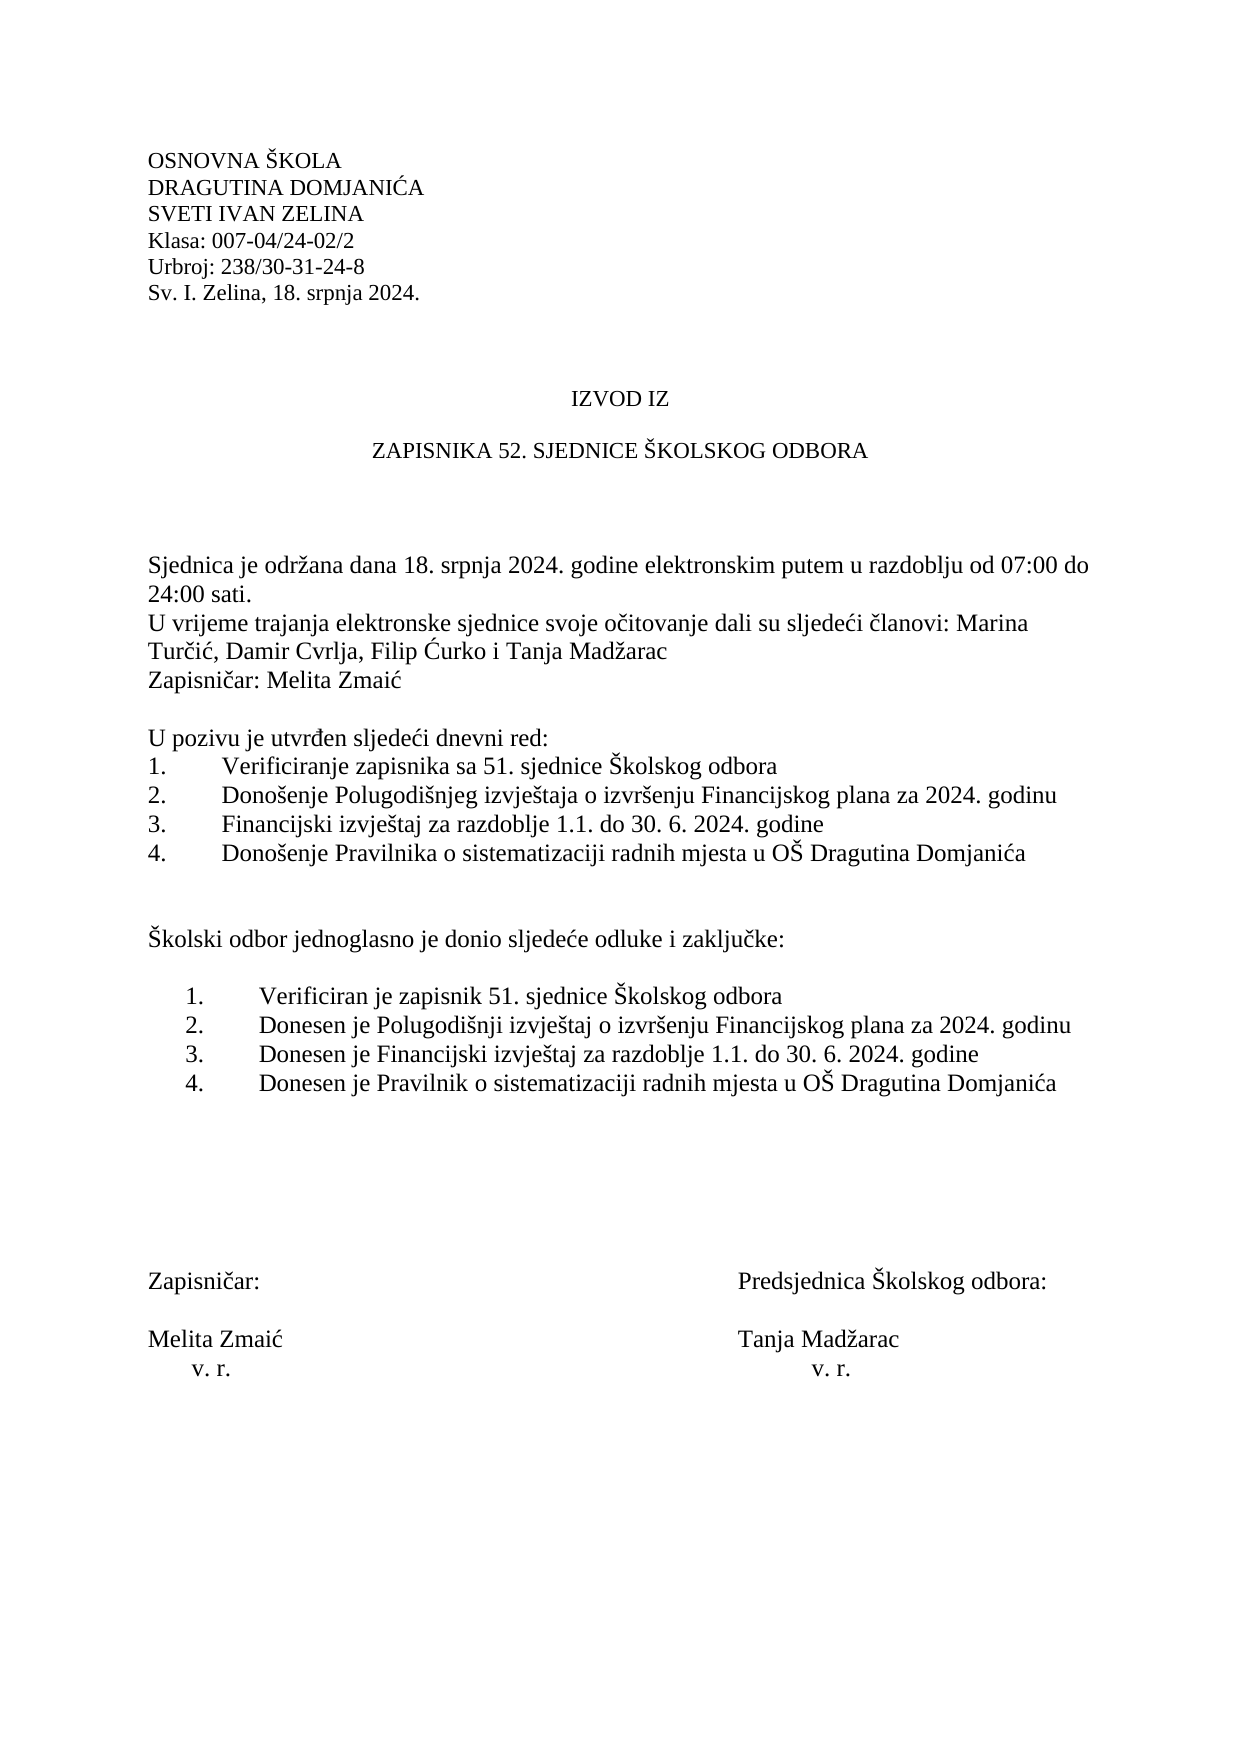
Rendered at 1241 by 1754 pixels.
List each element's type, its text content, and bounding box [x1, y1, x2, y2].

text 3. Financijski izvještaj za razdoblje 1.1. do 30. 6. 2024. godine [148, 809, 1093, 838]
list Donesen je Polugodišnji izvještaj o izvršenju Financijskog plana za 2024. godinu [185, 1010, 1093, 1039]
text Sv. I. Zelina, 18. srpnja 2024. [148, 279, 1093, 306]
text 4. Donošenje Pravilnika o sistematizaciji radnih mjesta u OŠ Dragutina Domjanića [148, 838, 1093, 866]
text Zapisničar: Melita Zmaić [148, 665, 1093, 694]
text DRAGUTINA DOMJANIĆA [148, 174, 1093, 200]
text Zapisničar: Predsjednica Školskog odbora: [148, 1266, 1093, 1295]
text IZVOD IZ [148, 385, 1093, 411]
text U pozivu je utvrđen sljedeći dnevni red: [148, 723, 1093, 751]
text Melita Zmaić Tanja Madžarac [148, 1324, 1093, 1353]
text v. r. v. r. [148, 1353, 1093, 1381]
text Školski odbor jednoglasno je donio sljedeće odluke i zaključke: [148, 924, 1093, 953]
text Sjednica je održana dana 18. srpnja 2024. godine elektronskim putem u razdoblju od 07:00 do 24:00 sati. [148, 550, 1093, 608]
text 1. Verificiranje zapisnika sa 51. sjednice Školskog odbora [148, 751, 1093, 780]
text SVETI IVAN ZELINA [148, 200, 1093, 227]
text Urbroj: 238/30-31-24-8 [148, 253, 1093, 279]
text OSNOVNA ŠKOLA [148, 148, 1093, 174]
list Verificiran je zapisnik 51. sjednice Školskog odbora [185, 981, 1093, 1010]
text ZAPISNIKA 52. SJEDNICE ŠKOLSKOG ODBORA [148, 437, 1093, 464]
text 2. Donošenje Polugodišnjeg izvještaja o izvršenju Financijskog plana za 2024. godinu [148, 780, 1093, 809]
text U vrijeme trajanja elektronske sjednice svoje očitovanje dali su sljedeći članovi: Marina Turčić, Damir Cvrlja, Filip Ćurko i Tanja Madžarac [148, 608, 1093, 665]
list Donesen je Pravilnik o sistematizaciji radnih mjesta u OŠ Dragutina Domjanića [185, 1068, 1093, 1096]
list Donesen je Financijski izvještaj za razdoblje 1.1. do 30. 6. 2024. godine [185, 1039, 1093, 1068]
text Klasa: 007-04/24-02/2 [148, 227, 1093, 253]
